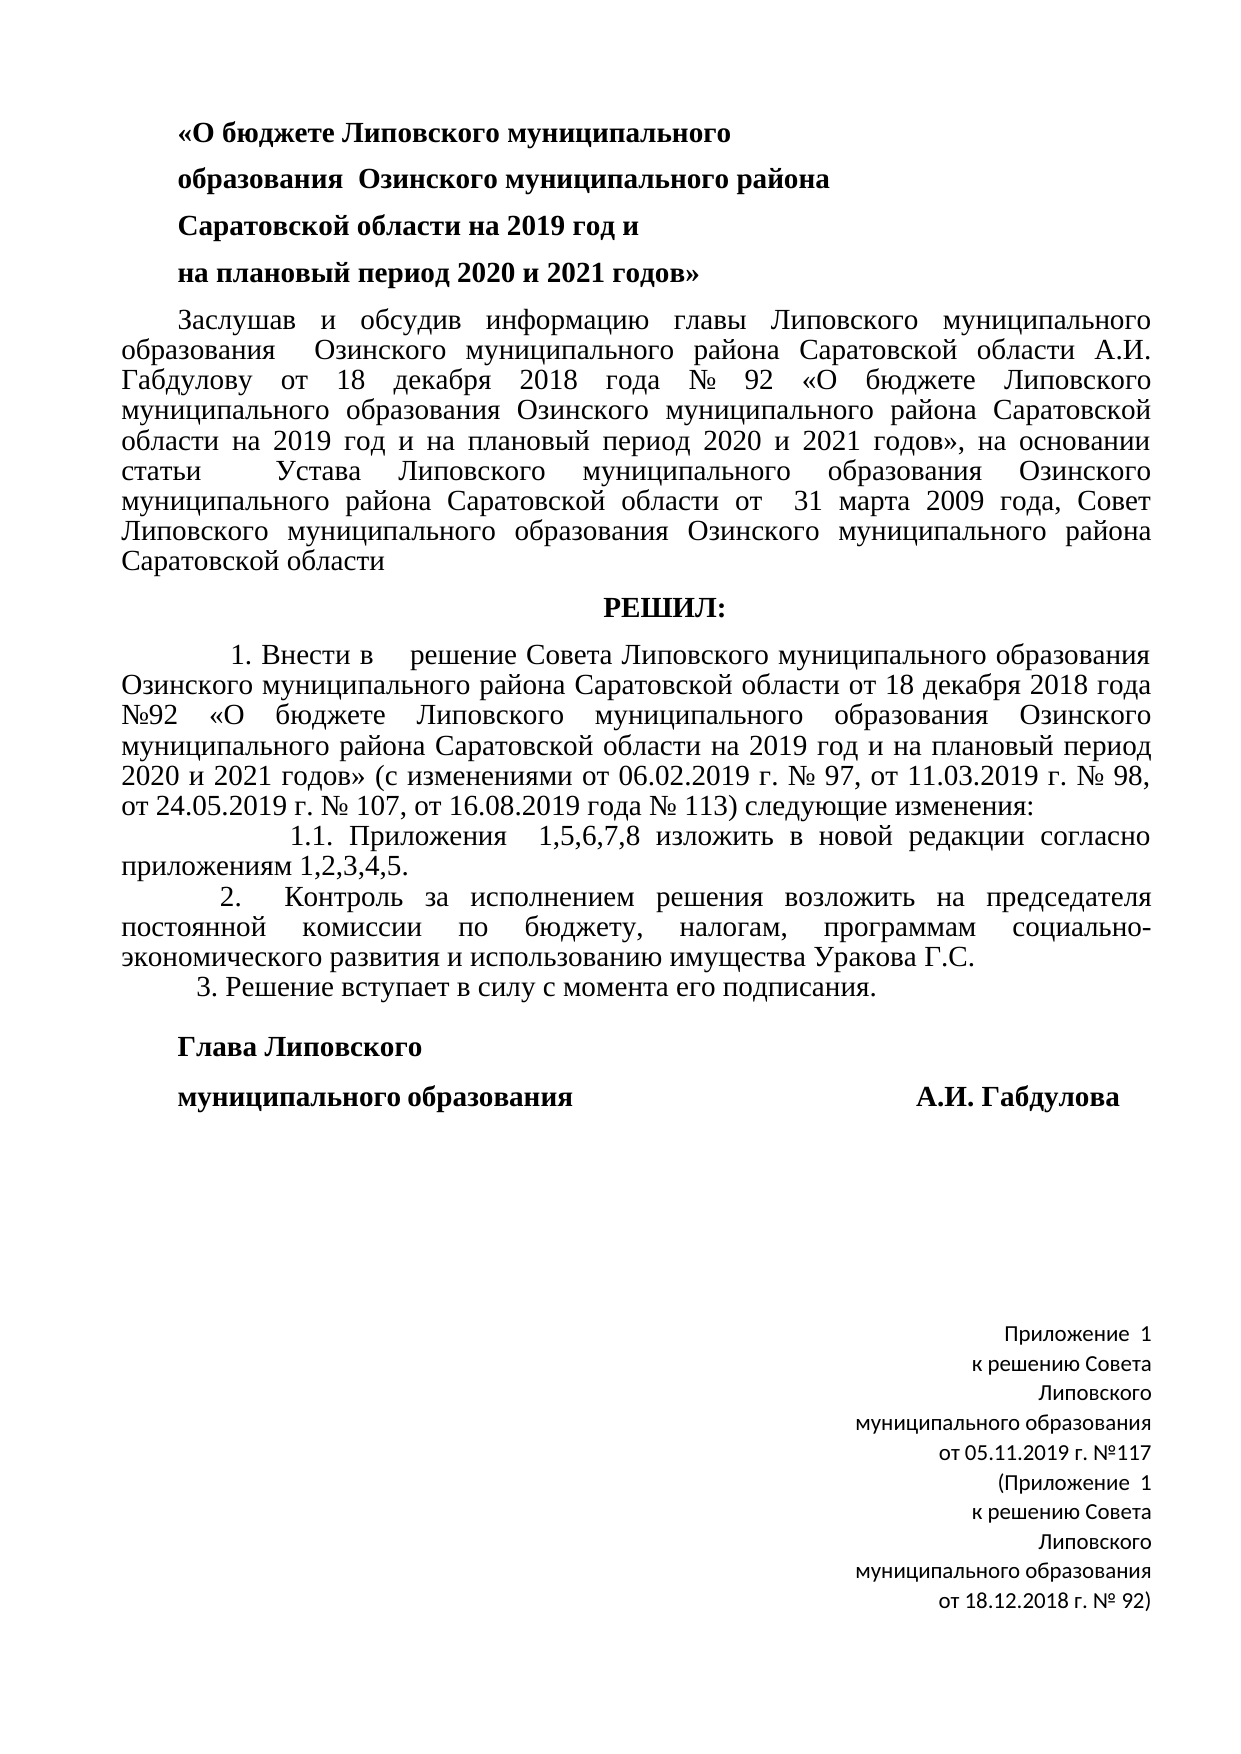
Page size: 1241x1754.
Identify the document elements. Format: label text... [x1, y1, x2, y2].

text к решению Совета [177, 1497, 1152, 1525]
text Саратовской области на 2019 год и [162, 212, 1152, 242]
text 3. Решение вступает в силу с момента его подписания. [121, 972, 1152, 1002]
text муниципального образования [177, 1408, 1152, 1436]
text (Приложение 1 [177, 1468, 1152, 1496]
text Липовского [177, 1378, 1152, 1407]
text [162, 165, 1152, 195]
text от 18.12.2018 г. № 92) [177, 1586, 1152, 1614]
text Глава Липовского [177, 1033, 1152, 1063]
text 1. Внести в решение Совета Липовского муниципального образования Озинского муниципального района Саратовской области от 18 декабря 2018 года №92 «О бюджете Липовского муниципального образования Озинского муниципального района Саратовской области на 2019 год и на плановый период 2020 и 2021 годов» (с изменениями от 06.02.2019 г. № 97, от 11.03.2019 г. № 98, от 24.05.2019 г. № 107, от 16.08.2019 года № 113) следующие изменения: [102, 640, 1152, 822]
text Липовского [177, 1527, 1152, 1555]
text от 05.11.2019 г. №117 [177, 1438, 1152, 1466]
text «О бюджете Липовского муниципального [162, 118, 1152, 148]
text муниципального образования [177, 1557, 1152, 1585]
text к решению Совета [177, 1349, 1152, 1377]
text Приложение 1 [177, 1319, 1152, 1347]
text муниципального образования А.И. Габдулова [177, 1079, 1152, 1113]
text 1.1. Приложения 1,5,6,7,8 изложить в новой редакции согласно приложениям 1,2,3,4,5. [102, 822, 1152, 882]
text на плановый период 2020 и 2021 годов» [162, 258, 1152, 288]
text 2. Контроль за исполнением решения возложить на председателя постоянной комиссии по бюджету, налогам, программам социально-экономического развития и использованию имущества Уракова Г.С. [121, 882, 1152, 972]
text Заслушав и обсудив информацию главы Липовского муниципального образования Озинского муниципального района Саратовской области А.И. Габдулову от 18 декабря 2018 года № 92 «О бюджете Липовского муниципального образования Озинского муниципального района Саратовской области на 2019 год и на плановый период 2020 и 2021 годов», на основании статьи Устава Липовского муниципального образования Озинского муниципального района Саратовской области от 31 марта 2009 года, Совет Липовского муниципального образования Озинского муниципального района Саратовской области [121, 305, 1152, 577]
text РЕШИЛ: [177, 594, 1152, 624]
